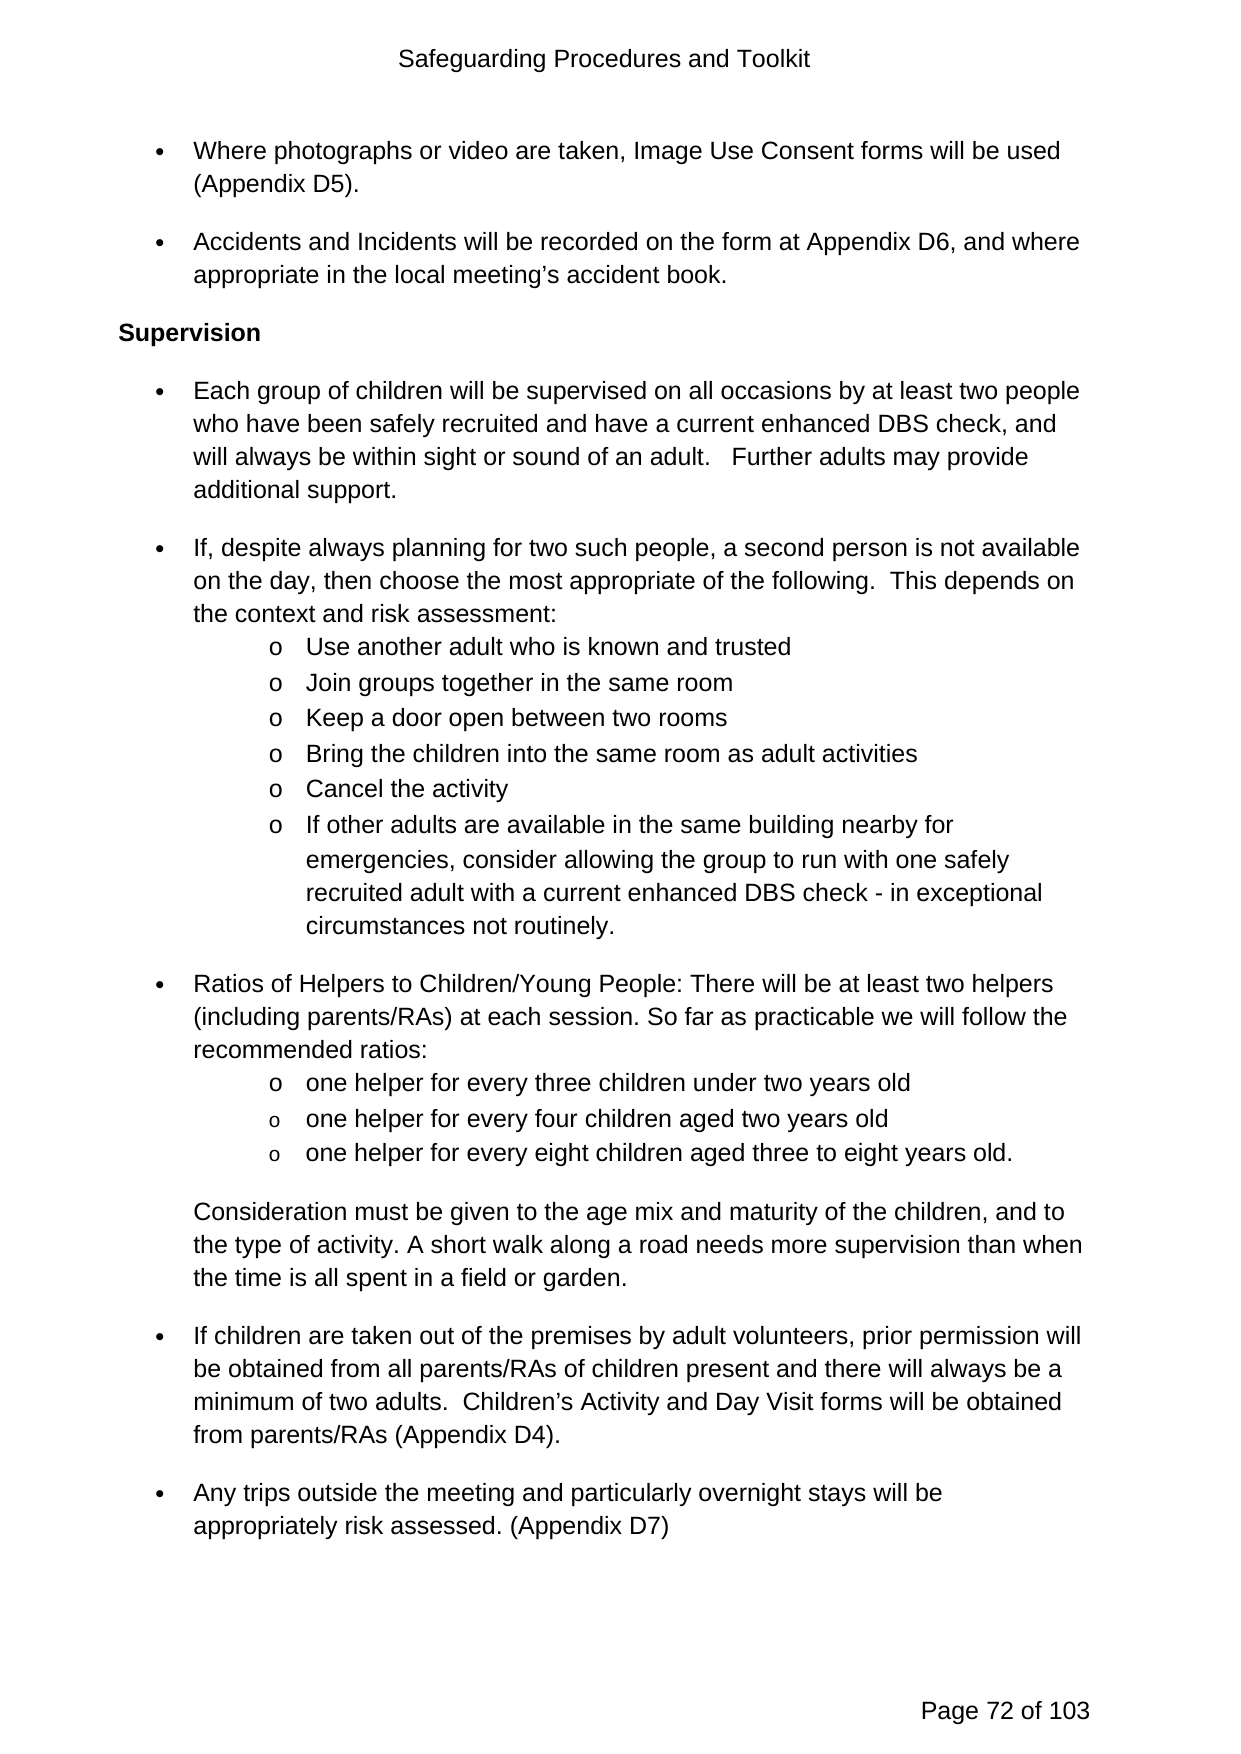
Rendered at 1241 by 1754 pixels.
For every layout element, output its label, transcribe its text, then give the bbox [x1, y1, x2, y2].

list Keep a door open between two rooms [268, 703, 1090, 734]
list Cancel the activity [268, 774, 1090, 805]
list Use another adult who is known and trusted [268, 632, 1090, 663]
list one helper for every eight children aged three to eight years old. [268, 1138, 1090, 1167]
list Ratios of Helpers to Children/Young People: There will be at least two helpers (including parents/RAs) at each session. So far as practicable we will follow the recommended ratios: [156, 969, 1090, 1064]
list Join groups together in the same room [268, 668, 1090, 698]
list one helper for every four children aged two years old [268, 1103, 1090, 1133]
list Where photographs or video are taken, Image Use Consent forms will be used (Appendix D5). [156, 136, 1090, 198]
list If, despite always planning for two such people, a second person is not available on the day, then choose the most appropriate of the following. This depends on the context and risk assessment: [156, 533, 1090, 628]
text Consideration must be given to the age mix and maturity of the children, and to the type of activity. A short walk along a road needs more supervision than when the time is all spent in a field or garden. [193, 1197, 1090, 1291]
list Accidents and Incidents will be recorded on the form at Appendix D6, and where appropriate in the local meeting’s accident book. [156, 227, 1090, 289]
list one helper for every three children under two years old [268, 1068, 1090, 1099]
list Each group of children will be supervised on all occasions by at least two people who have been safely recruited and have a current enhanced DBS check, and will always be within sight or sound of an adult. Further adults may provide additional support. [156, 376, 1090, 504]
list If other adults are available in the same building nearby for emergencies, consider allowing the group to run with one safely recruited adult with a current enhanced DBS check - in exceptional circumstances not routinely. [268, 810, 1090, 940]
list If children are taken out of the premises by adult volunteers, prior permission will be obtained from all parents/RAs of children present and there will always be a minimum of two adults. Children’s Activity and Day Visit forms will be obtained from parents/RAs (Appendix D4). [156, 1321, 1090, 1448]
list Any trips outside the meeting and particularly overnight stays will be appropriately risk assessed. (Appendix D7) [156, 1478, 1090, 1539]
list Bring the children into the same room as adult activities [268, 739, 1090, 769]
text Supervision [118, 318, 1090, 347]
